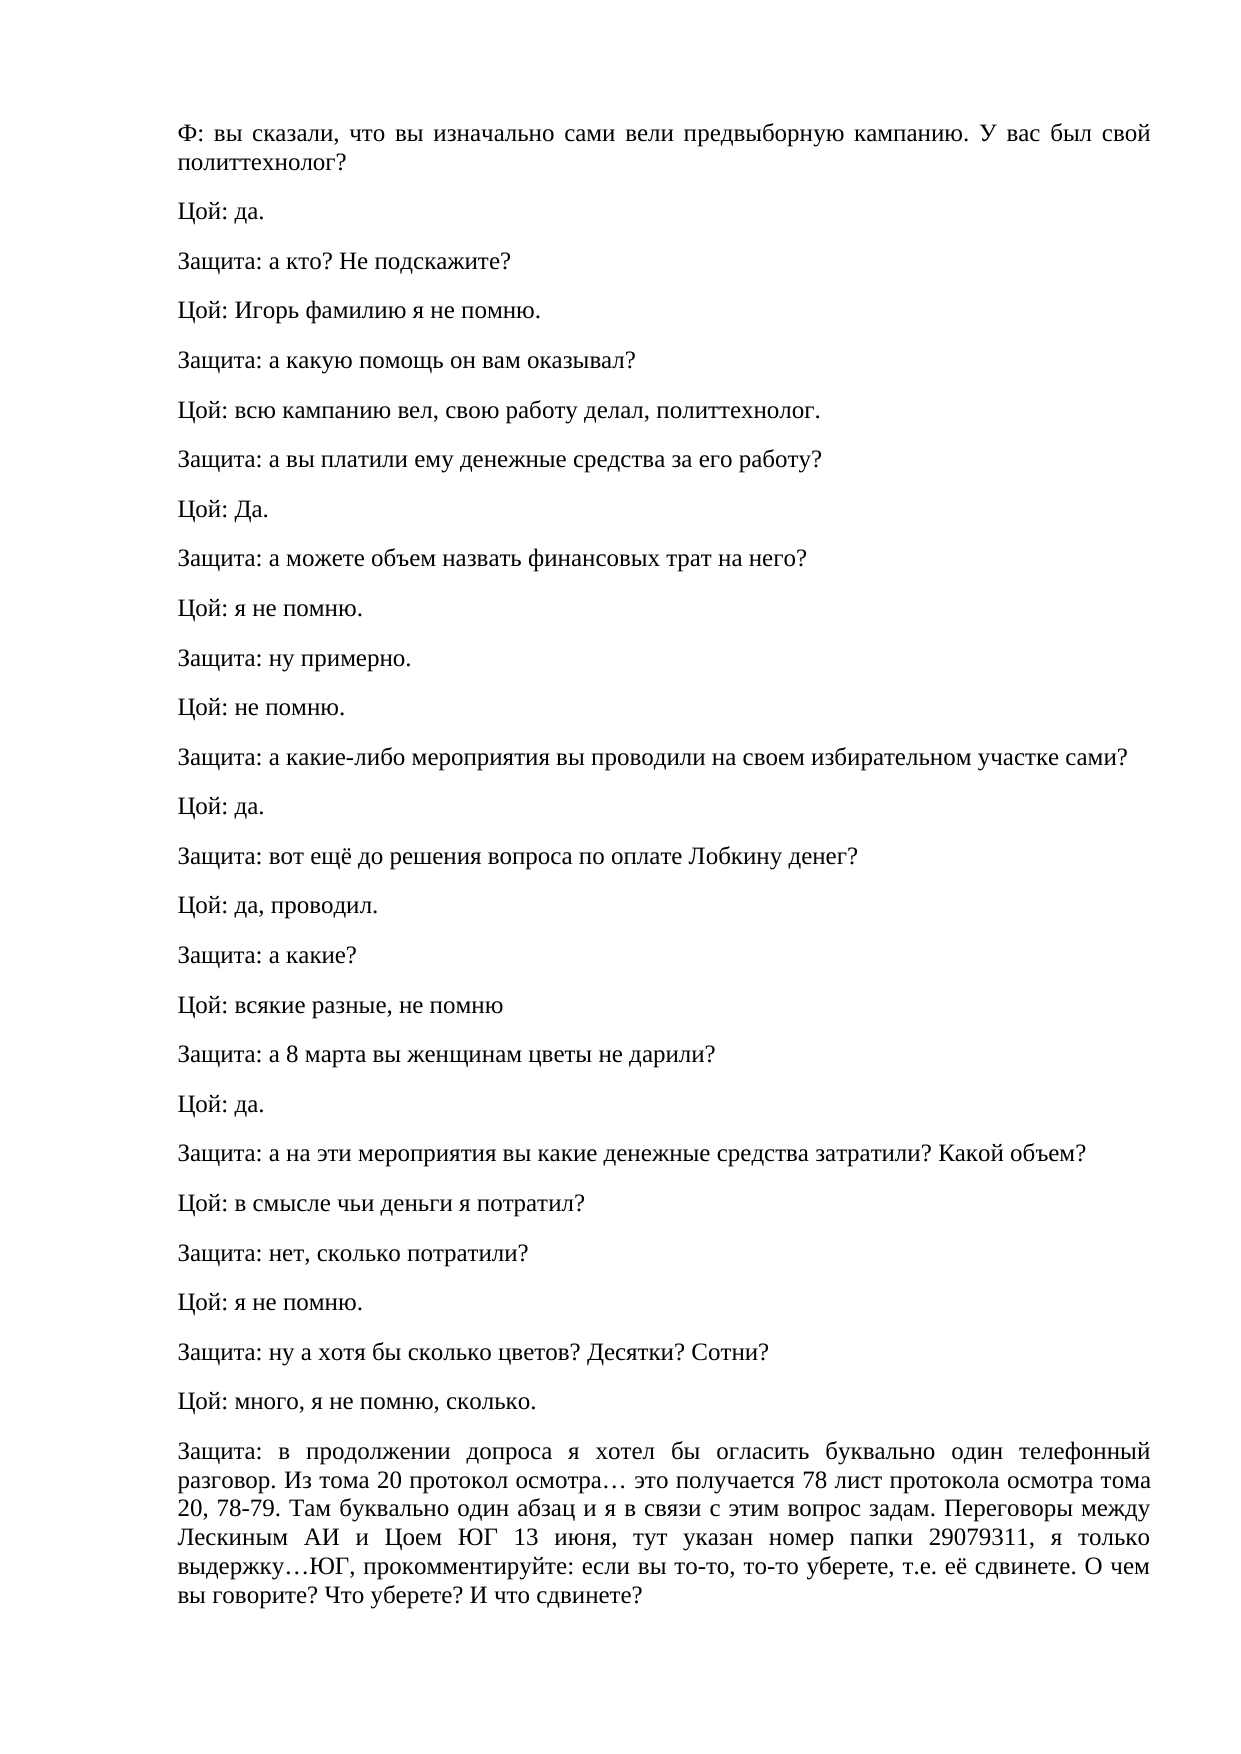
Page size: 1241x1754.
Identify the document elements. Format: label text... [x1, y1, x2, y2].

text Защита: в продолжении допроса я хотел бы огласить буквально один телефонный разговор. Из тома 20 протокол осмотра… это получается 78 лист протокола осмотра тома 20, 78-79. Там буквально один абзац и я в связи с этим вопрос задам. Переговоры между Лескиным АИ и Цоем ЮГ 13 июня, тут указан номер папки 29079311, я только выдержку…ЮГ, прокомментируйте: если вы то-то, то-то уберете, т.е. её сдвинете. О чем вы говорите? Что уберете? И что сдвинете? [177, 1436, 1152, 1608]
text Цой: всякие разные, не помню [177, 990, 1152, 1018]
text Цой: не помню. [177, 692, 1152, 721]
text Ф: вы сказали, что вы изначально сами вели предвыборную кампанию. У вас был свой политтехнолог? [177, 118, 1152, 176]
text Защита: а какие-либо мероприятия вы проводили на своем избирательном участке сами? [177, 742, 1152, 771]
text Цой: да. [177, 1089, 1152, 1118]
text Цой: я не помню. [177, 593, 1152, 622]
text Защита: а 8 марта вы женщинам цветы не дарили? [177, 1039, 1152, 1068]
text Цой: всю кампанию вел, свою работу делал, политтехнолог. [177, 395, 1152, 423]
text Защита: вот ещё до решения вопроса по оплате Лобкину денег? [177, 841, 1152, 870]
text Защита: а какую помощь он вам оказывал? [177, 345, 1152, 374]
text Цой: Да. [177, 494, 1152, 523]
text Цой: много, я не помню, сколько. [177, 1386, 1152, 1415]
text Цой: в смысле чьи деньги я потратил? [177, 1188, 1152, 1217]
text Цой: да. [177, 196, 1152, 225]
text Защита: а можете объем назвать финансовых трат на него? [177, 543, 1152, 572]
text Цой: я не помню. [177, 1287, 1152, 1316]
text Цой: да, проводил. [177, 891, 1152, 919]
text Защита: а какие? [177, 940, 1152, 969]
text Защита: а вы платили ему денежные средства за его работу? [177, 444, 1152, 473]
text Цой: Игорь фамилию я не помню. [177, 296, 1152, 324]
text Защита: нет, сколько потратили? [177, 1238, 1152, 1266]
text Цой: да. [177, 791, 1152, 820]
text Защита: ну примерно. [177, 643, 1152, 671]
text Защита: а кто? Не подскажите? [177, 246, 1152, 275]
text Защита: ну а хотя бы сколько цветов? Десятки? Сотни? [177, 1337, 1152, 1366]
text Защита: а на эти мероприятия вы какие денежные средства затратили? Какой объем? [177, 1138, 1152, 1167]
